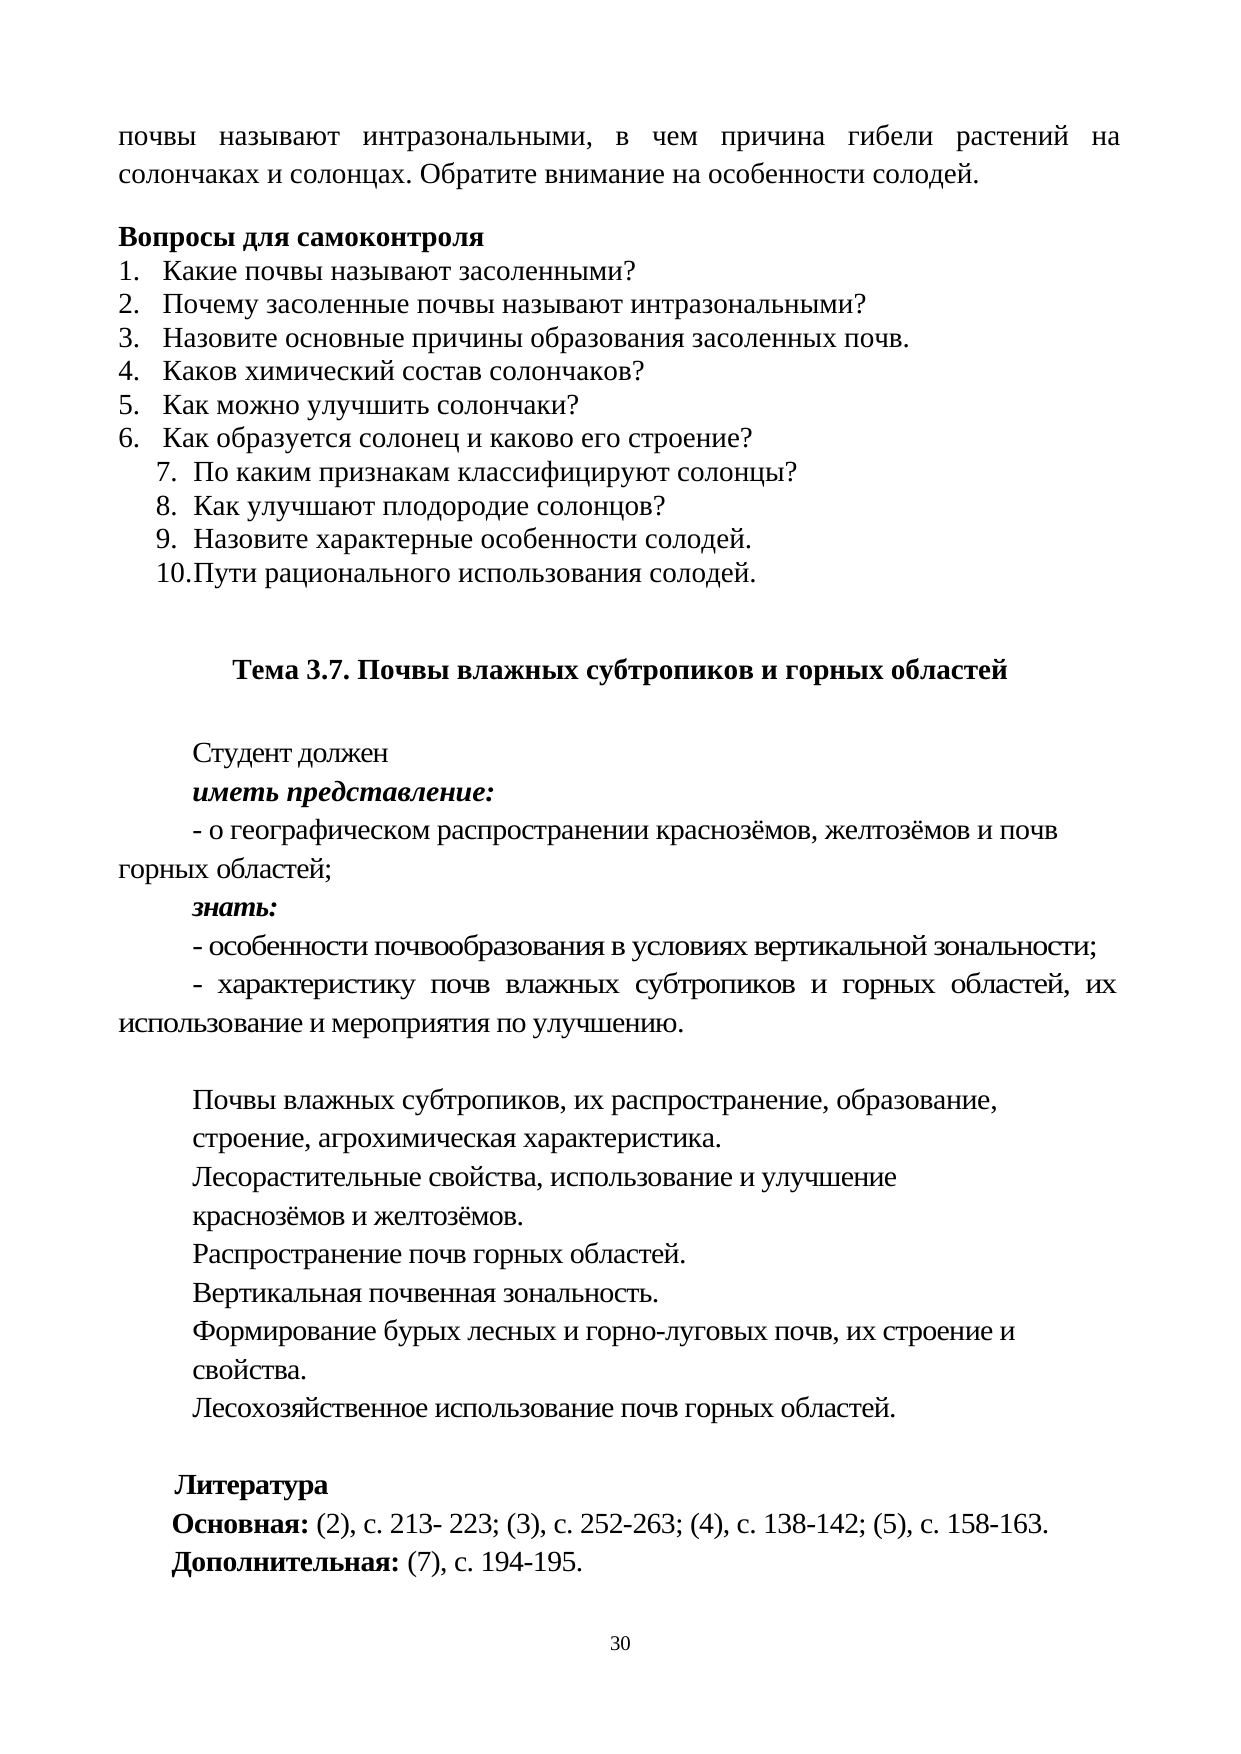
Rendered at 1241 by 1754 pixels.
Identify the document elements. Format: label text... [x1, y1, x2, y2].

text Лесорастительные свойства, использование и улучшение [119, 1159, 1119, 1193]
list Как образуется солонец и каково его строение? [118, 421, 1122, 454]
text Лесохозяйственное использование почв горных областей. [119, 1390, 1119, 1424]
list По каким признакам классифицируют солонцы? [156, 454, 1122, 488]
text строение, агрохимическая характеристика. [119, 1121, 1119, 1154]
text Литература [119, 1467, 1119, 1501]
text свойства. [119, 1352, 1119, 1385]
list Как улучшают плодородие солонцов? [156, 488, 1122, 521]
text Студент должен [118, 735, 693, 769]
text Формирование бурых лесных и горно-луговых почв, их строение и [119, 1313, 1119, 1347]
text Вертикальная почвенная зональность. [119, 1275, 1119, 1308]
text Почвы влажных субтропиков, их распространение, образование, [119, 1082, 1119, 1116]
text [118, 118, 1121, 190]
subtitle Тема 3.7. Почвы влажных субтропиков и горных областей [118, 652, 1122, 685]
list Какие почвы называют засоленными? [118, 253, 1122, 286]
text Дополнительная: (7), с. 194-195. [118, 1544, 1121, 1578]
text - характеристику почв влажных субтропиков и горных областей, их использование и мероприятия по улучшению. [118, 966, 1118, 1038]
list Каков химический состав солончаков? [118, 353, 1122, 387]
text Вопросы для самоконтроля [118, 219, 1122, 253]
text Основная: (2), с. 213- 223; (3), с. 252-263; (4), с. 138-142; (5), с. 158-163. [118, 1506, 1121, 1539]
text Распространение почв горных областей. [119, 1236, 1119, 1270]
list Почему засоленные почвы называют интразональными? [118, 286, 1122, 320]
text - особенности почвообразования в условиях вертикальной зональности; [118, 928, 1122, 961]
text краснозёмов и желтозёмов. [119, 1198, 1119, 1231]
text - о географическом распространении краснозёмов, желтозёмов и почв горных областей; [118, 812, 1122, 884]
text знать: [145, 889, 1122, 923]
list Пути рационального использования солодей. [156, 555, 1122, 588]
text иметь представление: [173, 774, 693, 807]
list Назовите характерные особенности солодей. [156, 521, 1122, 555]
list Как можно улучшить солончаки? [118, 387, 1122, 421]
list Назовите основные причины образования засоленных почв. [118, 320, 1122, 353]
